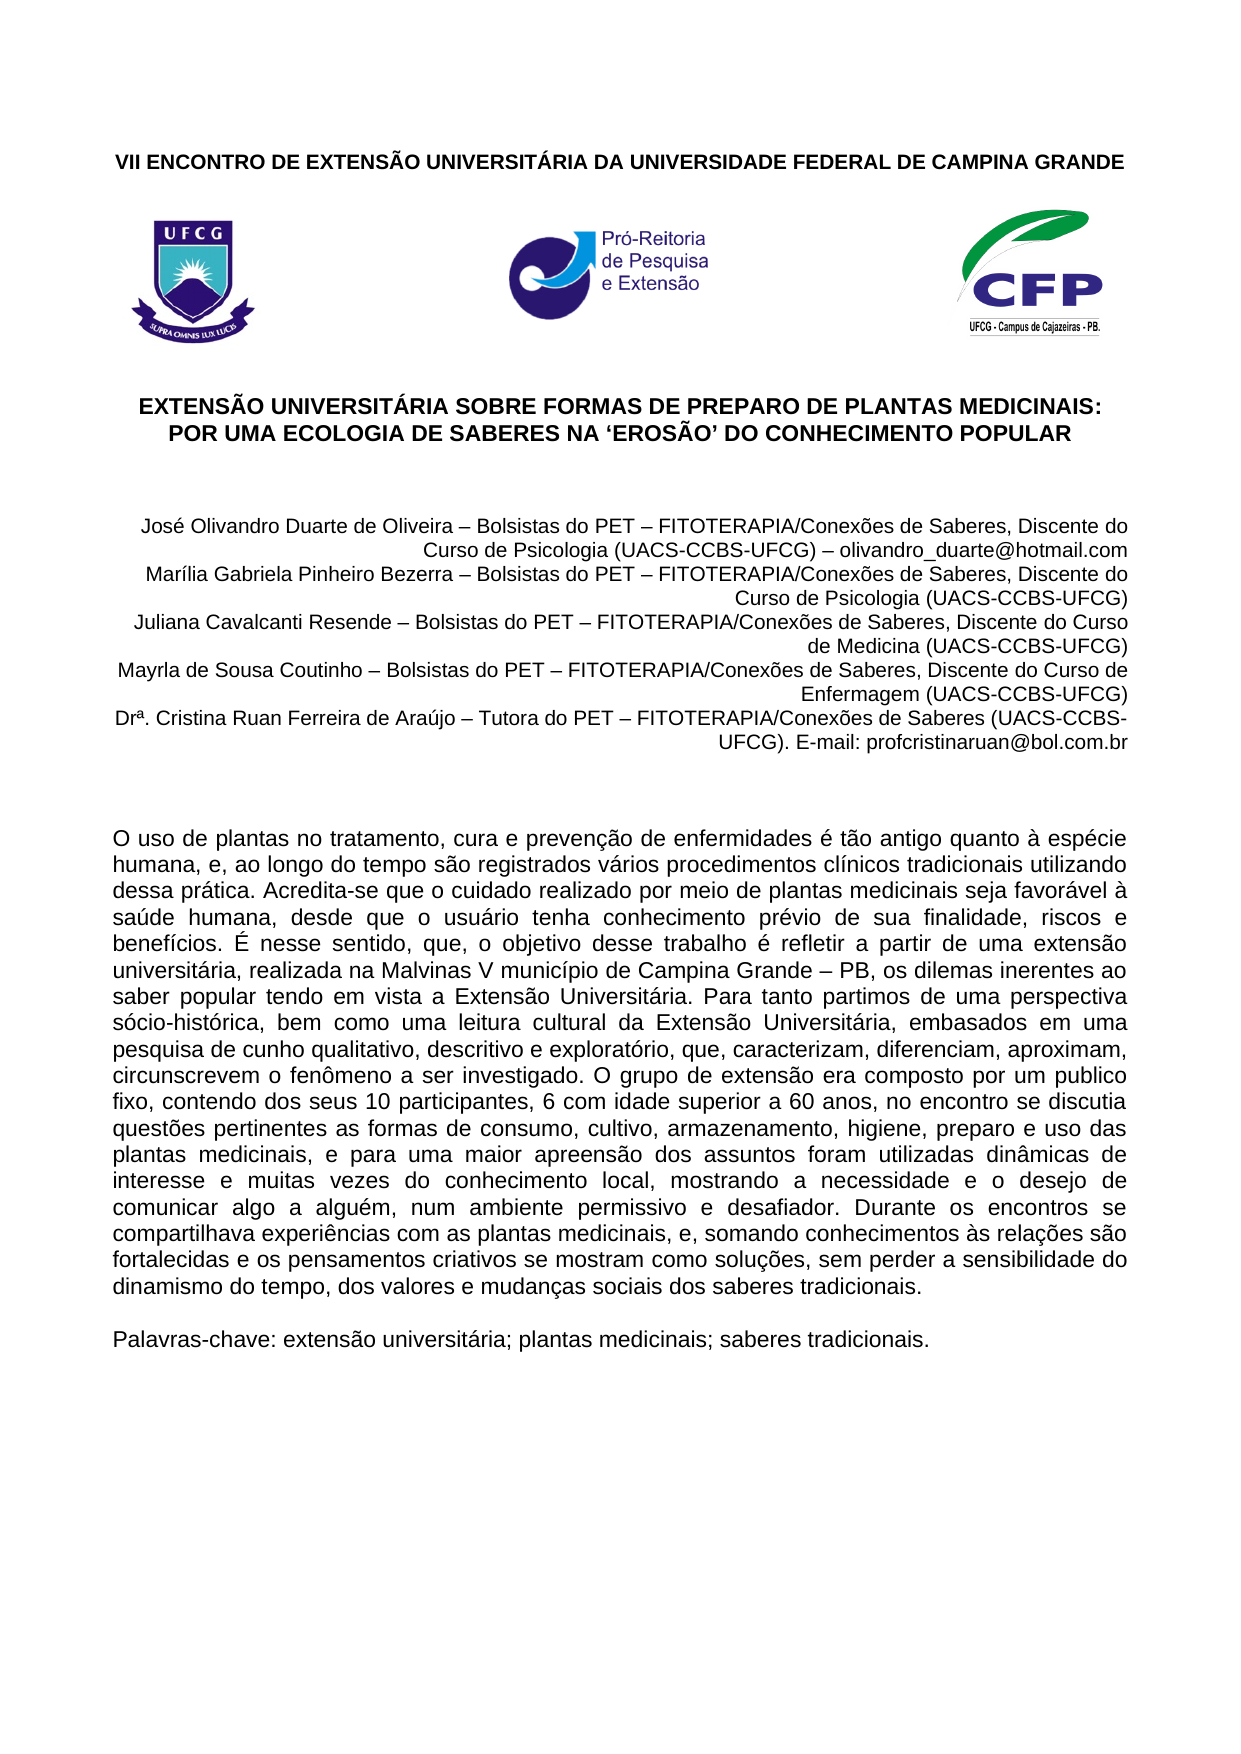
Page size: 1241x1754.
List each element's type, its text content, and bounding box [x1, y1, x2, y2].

text Drª. Cristina Ruan Ferreira de Araújo – Tutora do PET – FITOTERAPIA/Conexões de Saberes (UACS-CCBS-UFCG). E-mail: profcristinaruan@bol.com.br [112, 706, 1128, 754]
text José Olivandro Duarte de Oliveira – Bolsistas do PET – FITOTERAPIA/Conexões de Saberes, Discente do Curso de Psicologia (UACS-CCBS-UFCG) – olivandro_duarte@hotmail.com [112, 514, 1128, 562]
text Juliana Cavalcanti Resende – Bolsistas do PET – FITOTERAPIA/Conexões de Saberes, Discente do Curso de Medicina (UACS-CCBS-UFCG) [112, 610, 1128, 658]
text Palavras-chave: extensão universitária; plantas medicinais; saberes tradicionais. [112, 1326, 1128, 1352]
picture [946, 205, 1106, 340]
picture [501, 227, 708, 325]
picture [122, 205, 264, 353]
text Mayrla de Sousa Coutinho – Bolsistas do PET – FITOTERAPIA/Conexões de Saberes, Discente do Curso de Enfermagem (UACS-CCBS-UFCG) [112, 658, 1128, 706]
text Marília Gabriela Pinheiro Bezerra – Bolsistas do PET – FITOTERAPIA/Conexões de Saberes, Discente do Curso de Psicologia (UACS-CCBS-UFCG) [112, 562, 1128, 610]
text EXTENSÃO UNIVERSITÁRIA SOBRE FORMAS DE PREPARO DE PLANTAS MEDICINAIS: POR UMA ECOLOGIA DE SABERES NA ‘EROSÃO’ DO CONHECIMENTO POPULAR [112, 393, 1128, 446]
text O uso de plantas no tratamento, cura e prevenção de enfermidades é tão antigo quanto à espécie humana, e, ao longo do tempo são registrados vários procedimentos clínicos tradicionais utilizando dessa prática. Acredita-se que o cuidado realizado por meio de plantas medicinais seja favorável à saúde humana, desde que o usuário tenha conhecimento prévio de sua finalidade, riscos e benefícios. É nesse sentido, que, o objetivo desse trabalho é refletir a partir de uma extensão universitária, realizada na Malvinas V município de Campina Grande – PB, os dilemas inerentes ao saber popular tendo em vista a Extensão Universitária. Para tanto partimos de uma perspectiva sócio-histórica, bem como uma leitura cultural da Extensão Universitária, embasados em uma pesquisa de cunho qualitativo, descritivo e exploratório, que, caracterizam, diferenciam, aproximam, circunscrevem o fenômeno a ser investigado. O grupo de extensão era composto por um publico fixo, contendo dos seus 10 participantes, 6 com idade superior a 60 anos, no encontro se discutia questões pertinentes as formas de consumo, cultivo, armazenamento, higiene, preparo e uso das plantas medicinais, e para uma maior apreensão dos assuntos foram utilizadas dinâmicas de interesse e muitas vezes do conhecimento local, mostrando a necessidade e o desejo de comunicar algo a alguém, num ambiente permissivo e desafiador. Durante os encontros se compartilhava experiências com as plantas medicinais, e, somando conhecimentos às relações são fortalecidas e os pensamentos criativos se mostram como soluções, sem perder a sensibilidade do dinamismo do tempo, dos valores e mudanças sociais dos saberes tradicionais. [112, 825, 1128, 1299]
text VII ENCONTRO DE EXTENSÃO UNIVERSITÁRIA DA UNIVERSIDADE FEDERAL DE CAMPINA GRANDE [112, 150, 1128, 174]
